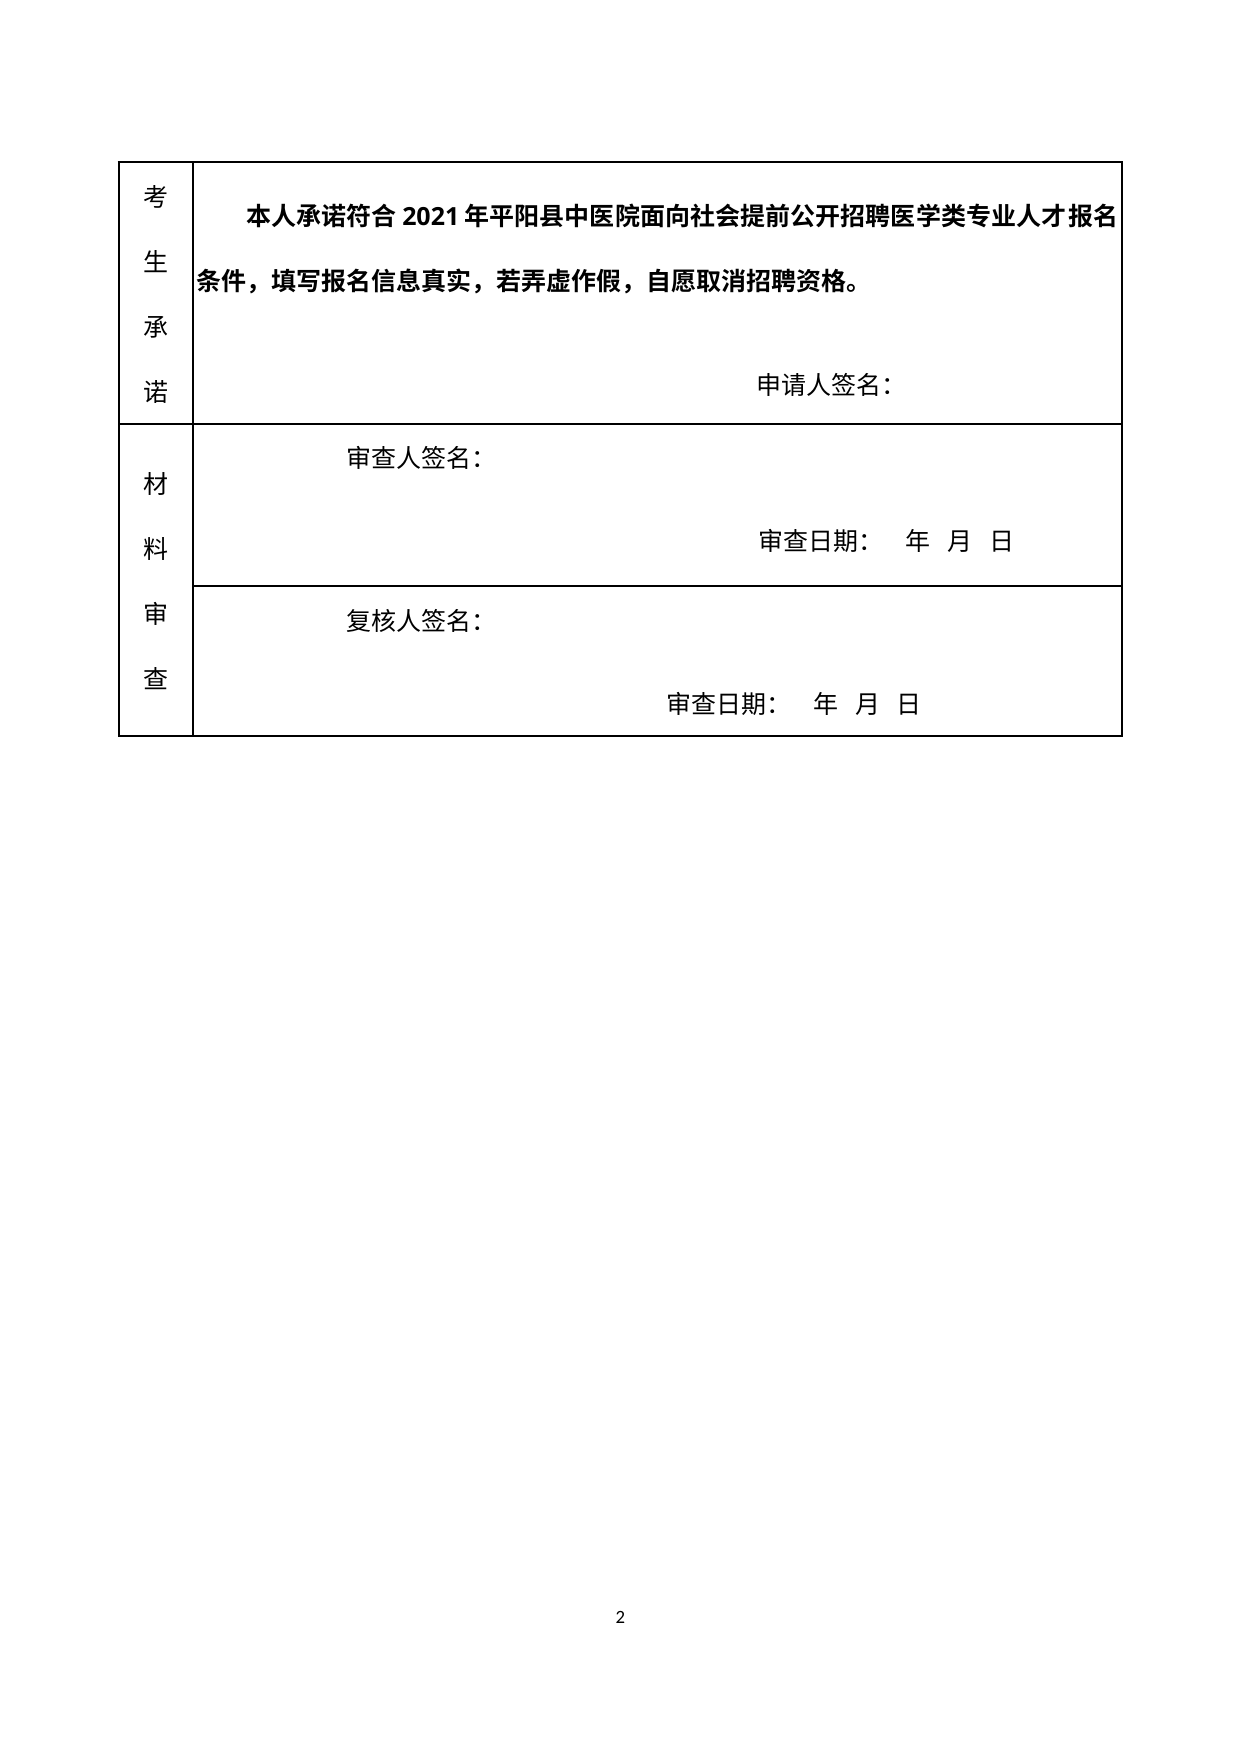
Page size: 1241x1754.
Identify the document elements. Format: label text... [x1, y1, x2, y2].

table_cell 本人承诺符合2021年平阳县中医院面向社会提前公开招聘医学类专业人才报名条件，填写报名信息真实，若弄虚作假，自愿取消招聘资格。 申请人签名： [194, 163, 1121, 423]
table_cell 考 生 承 诺 [120, 163, 192, 423]
table_cell 复核人签名： 审查日期： 年 月 日 [194, 587, 1121, 735]
table_cell 审查人签名： 审查日期： 年 月 日 [194, 425, 1121, 585]
table_cell 材 料 审 查 [120, 425, 192, 735]
